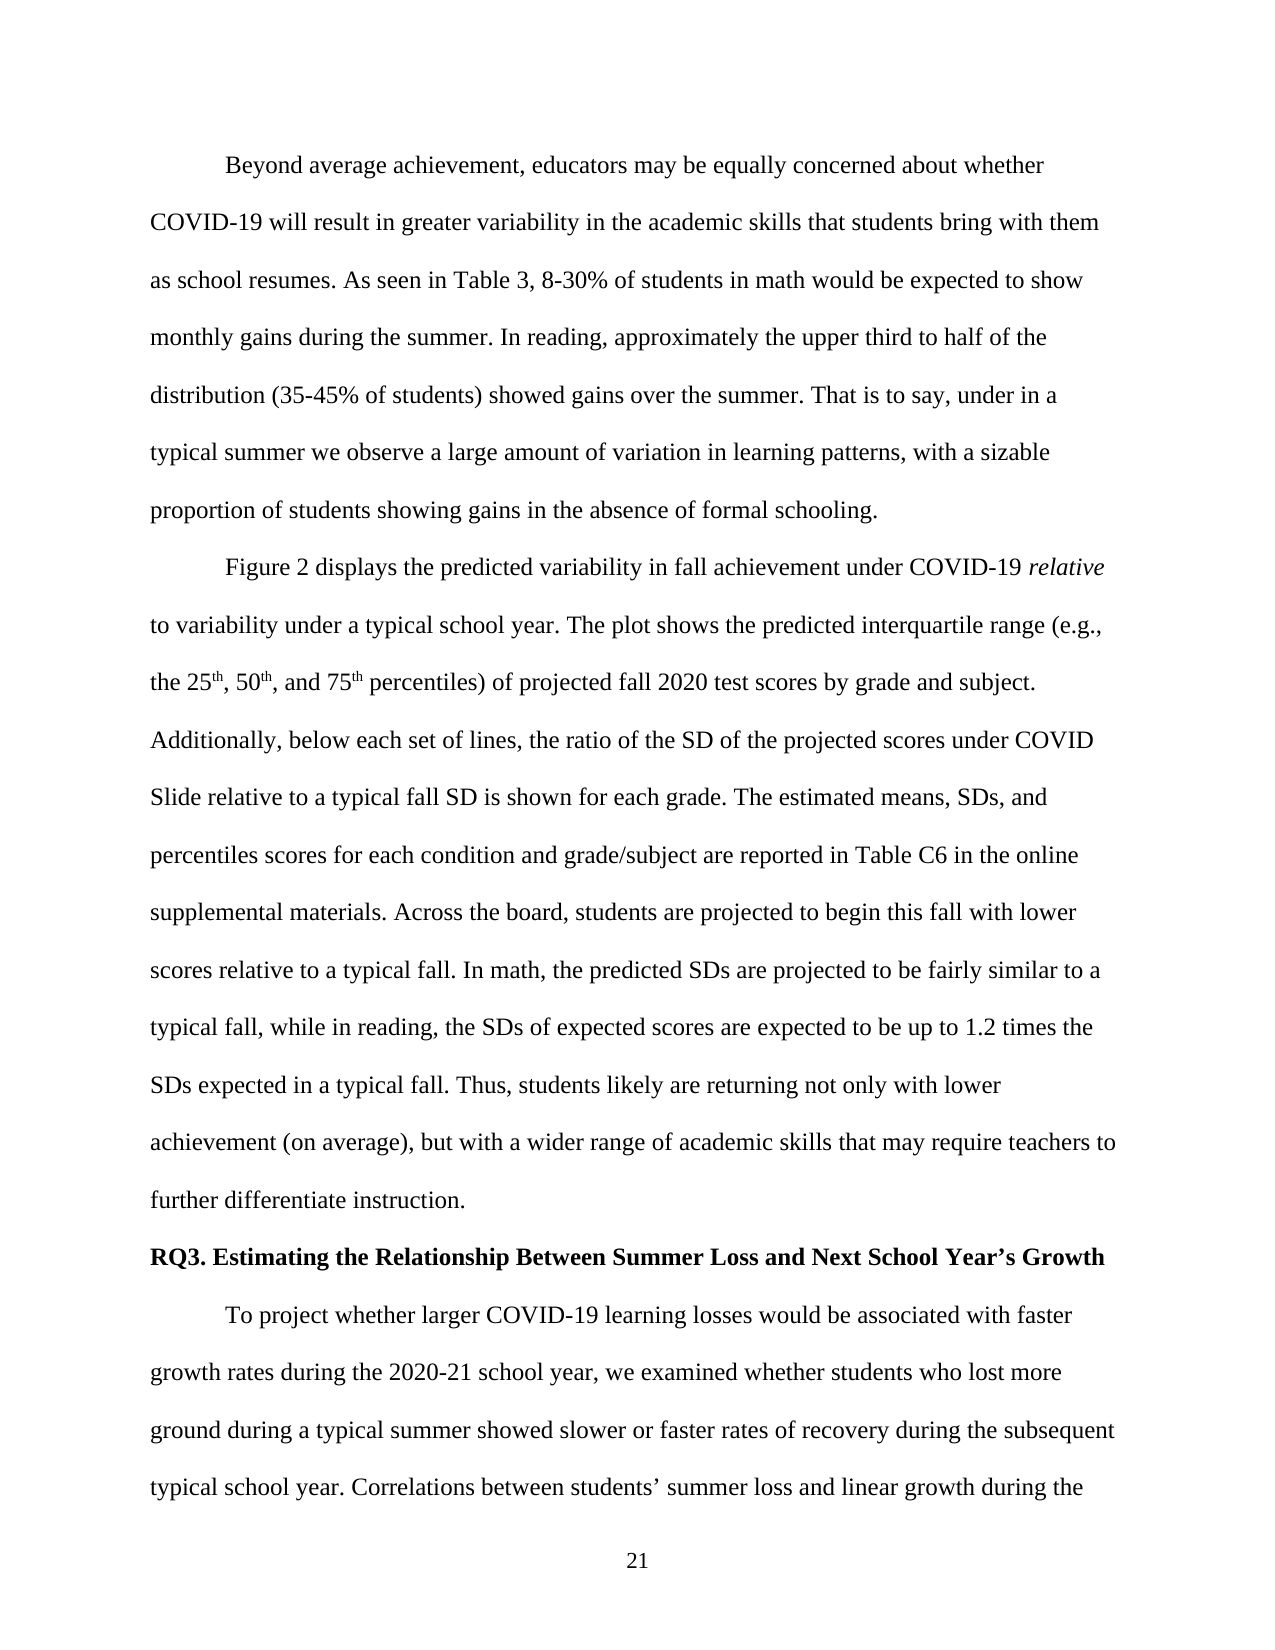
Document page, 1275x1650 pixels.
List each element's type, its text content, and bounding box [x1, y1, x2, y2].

text Beyond average achievement, educators may be equally concerned about whether COVID-19 will result in greater variability in the academic skills that students bring with them as school resumes. As seen in Table 3, 8-30% of students in math would be expected to show monthly gains during the summer. In reading, approximately the upper third to half of the distribution (35-45% of students) showed gains over the summer. That is to say, under in a typical summer we observe a large amount of variation in learning patterns, with a sizable proportion of students showing gains in the absence of formal schooling. [150, 150, 1125, 524]
text Figure 2 displays the predicted variability in fall achievement under COVID-19 relative to variability under a typical school year. The plot shows the predicted interquartile range (e.g., the 25th, 50th, and 75th percentiles) of projected fall 2020 test scores by grade and subject. Additionally, below each set of lines, the ratio of the SD of the projected scores under COVID Slide relative to a typical fall SD is shown for each grade. The estimated means, SDs, and percentiles scores for each condition and grade/subject are reported in Table C6 in the online supplemental materials. Across the board, students are projected to begin this fall with lower scores relative to a typical fall. In math, the predicted SDs are projected to be fairly similar to a typical fall, while in reading, the SDs of expected scores are expected to be up to 1.2 times the SDs expected in a typical fall. Thus, students likely are returning not only with lower achievement (on average), but with a wider range of academic skills that may require teachers to further differentiate instruction. [150, 552, 1125, 1214]
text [150, 1300, 1125, 1501]
text RQ3. Estimating the Relationship Between Summer Loss and Next School Year’s Growth [150, 1242, 1125, 1271]
